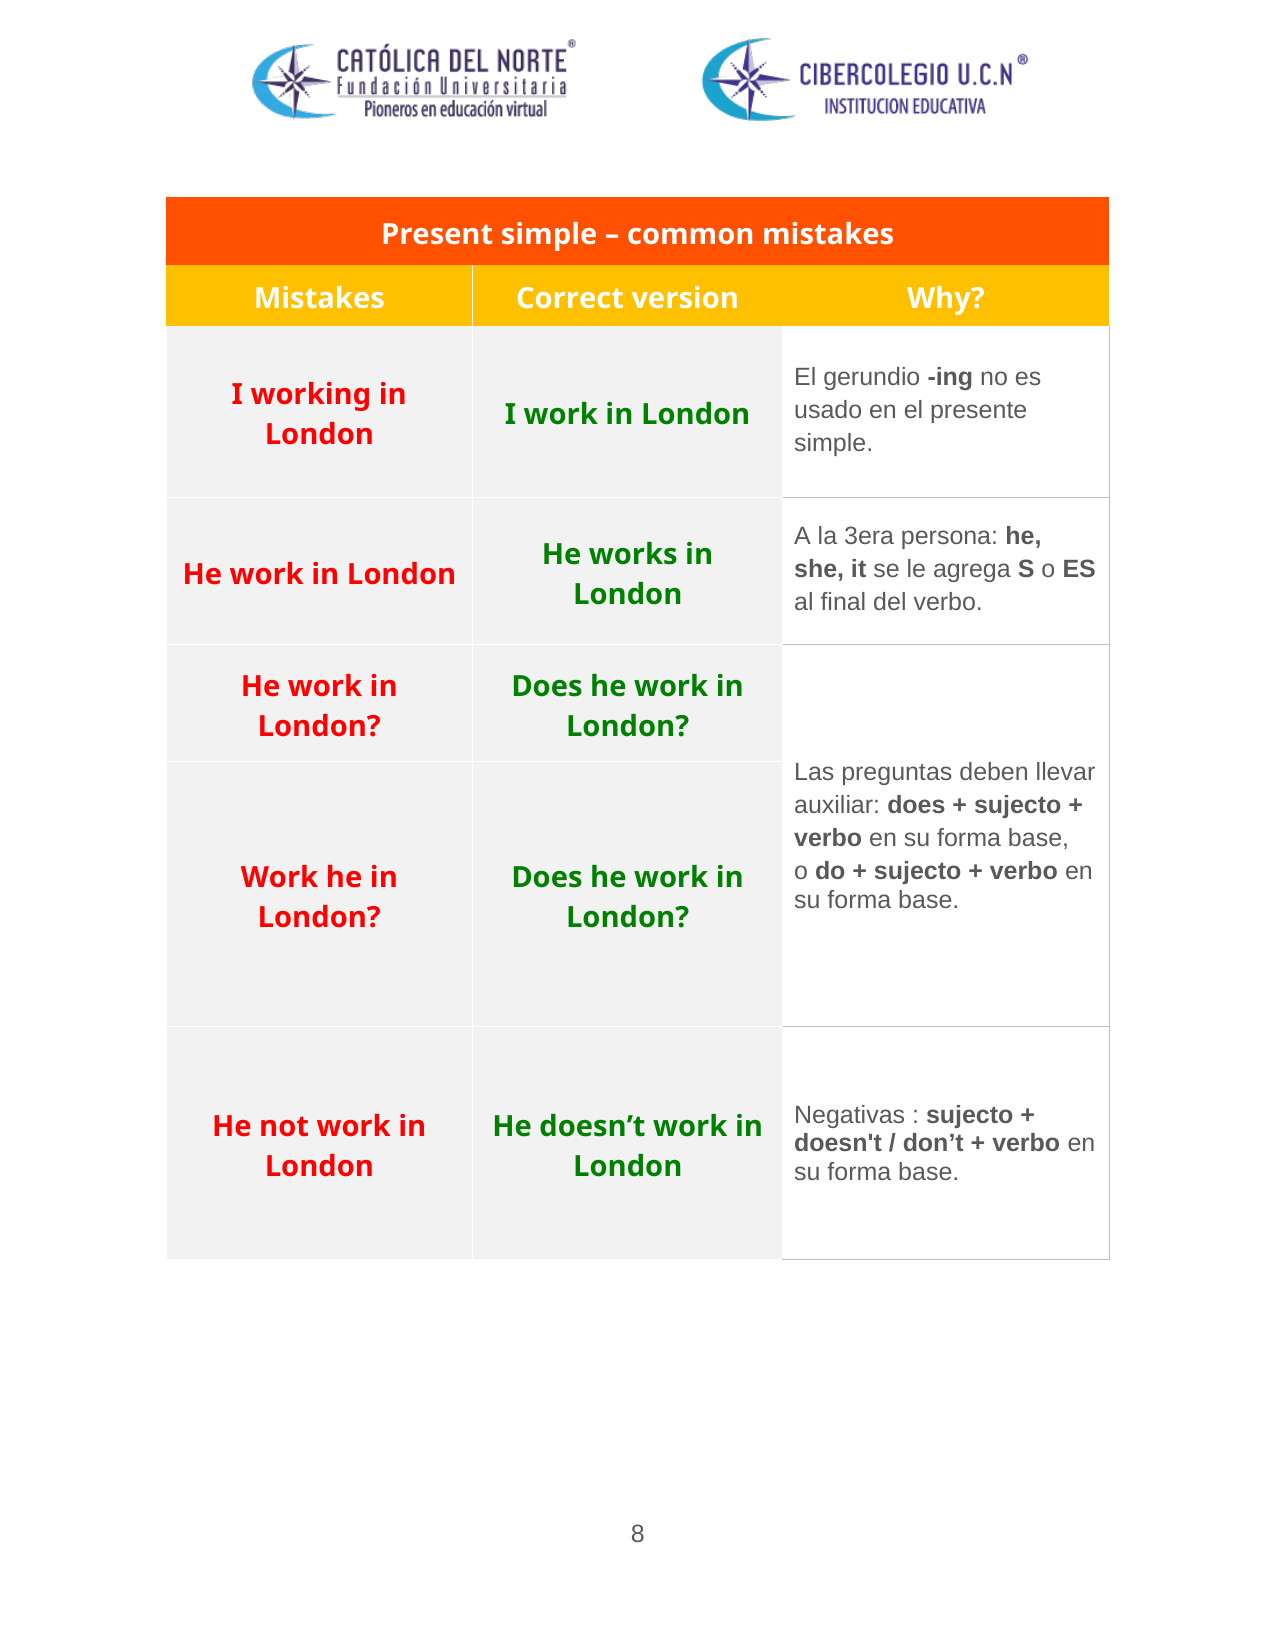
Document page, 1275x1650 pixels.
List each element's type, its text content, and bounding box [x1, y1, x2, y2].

table_cell Why? [783, 265, 1109, 326]
table_cell Does he work in London? [473, 645, 782, 761]
table_cell Negativas : sujecto + doesn't / don’t + verbo en su forma base. [783, 1027, 1109, 1259]
table_cell Correct version [473, 265, 783, 326]
table_cell Work he in London? [167, 762, 472, 1026]
table_cell He work in London? [167, 645, 472, 761]
table_cell I working in London [167, 326, 472, 497]
table_cell He doesn’t work in London [473, 1027, 782, 1259]
table_cell I work in London [473, 326, 782, 497]
table_cell Mistakes [166, 265, 472, 326]
table_header Present simple – common mistakes [166, 197, 1109, 265]
picture [212, 22, 615, 135]
table_cell He works in London [473, 498, 782, 644]
table_cell Las preguntas deben llevar auxiliar: does + sujecto + verbo en su forma base, o do + sujecto + verbo en su forma base. [783, 645, 1109, 1026]
table_cell A la 3era persona: he, she, it se le agrega S o ES al final del verbo. [783, 498, 1109, 644]
picture [672, 25, 1057, 133]
table_cell El gerundio -ing no es usado en el presente simple. [783, 326, 1109, 497]
table_cell Does he work in London? [473, 762, 782, 1026]
table_cell He work in London [167, 498, 472, 644]
table_cell He not work in London [167, 1027, 472, 1259]
